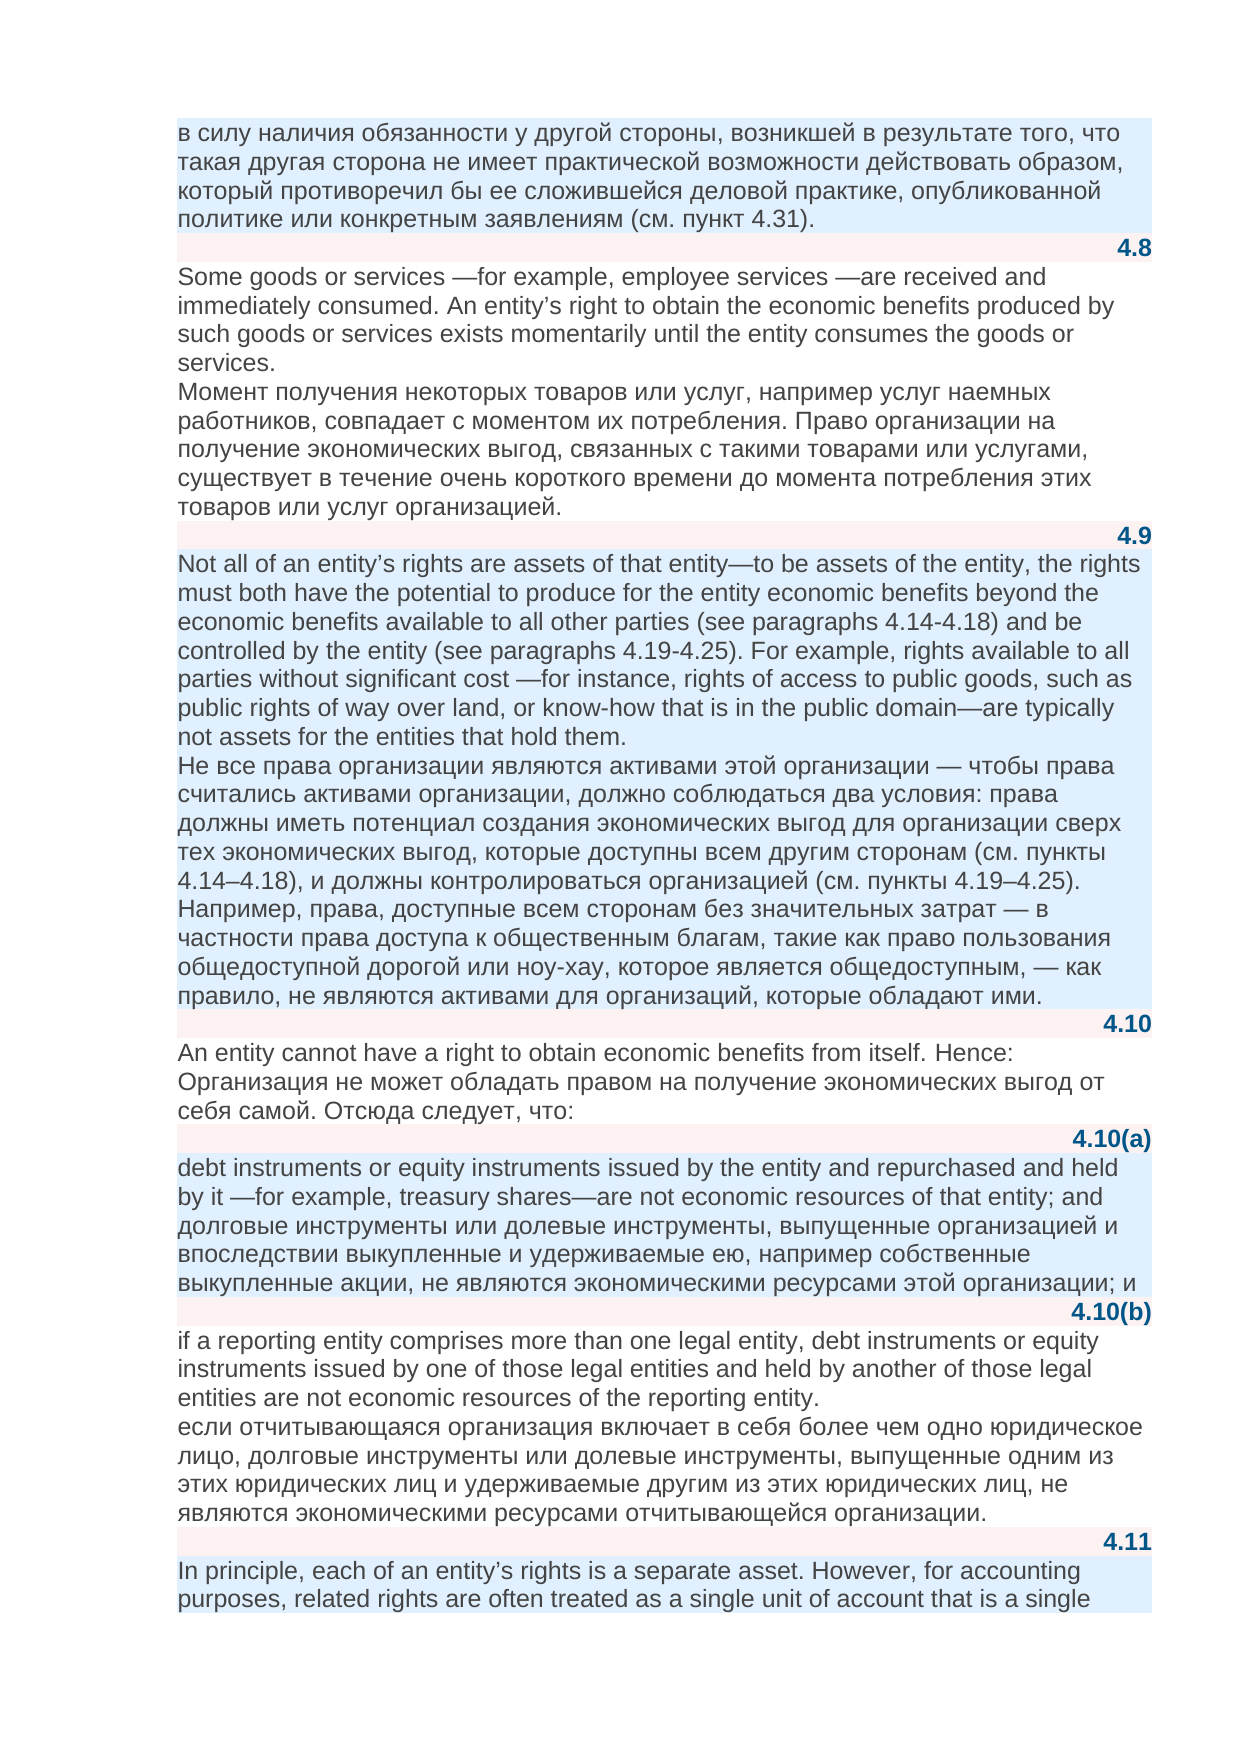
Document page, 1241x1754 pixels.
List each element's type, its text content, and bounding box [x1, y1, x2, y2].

text if a reporting entity comprises more than one legal entity, debt instruments or equity instruments issued by one of those legal entities and held by another of those legal entities are not economic resources of the reporting entity. [177, 1326, 1152, 1412]
text Момент получения некоторых товаров или услуг, например услуг наемных работников, совпадает с моментом их потребления. Право организации на получение экономических выгод, связанных с такими товарами или услугами, существует в течение очень короткого времени до момента потребления этих товаров или услуг организацией. [177, 377, 1152, 521]
text в силу наличия обязанности у другой стороны, возникшей в результате того, что такая другая сторона не имеет практической возможности действовать образом, который противоречил бы ее сложившейся деловой практике, опубликованной политике или конкретным заявлениям (см. пункт 4.31). [177, 118, 1152, 233]
text 4.10(a) [177, 1124, 1152, 1153]
text An entity cannot have a right to obtain economic benefits from itself. Hence: [177, 1038, 1152, 1067]
text 4.10 [177, 1009, 1152, 1038]
text Not all of an entity’s rights are assets of that entity—to be assets of the entity, the rights must both have the potential to produce for the entity economic benefits beyond the economic benefits available to all other parties (see paragraphs 4.14-4.18) and be controlled by the entity (see paragraphs 4.19-4.25). For example, rights available to all parties without significant cost —for instance, rights of access to public goods, such as public rights of way over land, or know-how that is in the public domain—are typically not assets for the entities that hold them. [177, 549, 1152, 751]
text 4.10(b) [177, 1297, 1152, 1326]
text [177, 1556, 1152, 1613]
text 4.9 [177, 521, 1152, 549]
text Some goods or services —for example, employee services —are received and immediately consumed. An entity’s right to obtain the economic benefits produced by such goods or services exists momentarily until the entity consumes the goods or services. [177, 262, 1152, 377]
text долговые инструменты или долевые инструменты, выпущенные организацией и впоследствии выкупленные и удерживаемые ею, например собственные выкупленные акции, не являются экономическими ресурсами этой организации; и [177, 1211, 1152, 1297]
text 4.8 [177, 233, 1152, 262]
text debt instruments or equity instruments issued by the entity and repurchased and held by it —for example, treasury shares—are not economic resources of that entity; and [177, 1153, 1152, 1211]
text Не все права организации являются активами этой организации — чтобы права считались активами организации, должно соблюдаться два условия: права должны иметь потенциал создания экономических выгод для организации сверх тех экономических выгод, которые доступны всем другим сторонам (см. пункты 4.14–4.18), и должны контролироваться организацией (см. пункты 4.19–4.25). Например, права, доступные всем сторонам без значительных затрат — в частности права доступа к общественным благам, такие как право пользования общедоступной дорогой или ноу-хау, которое является общедоступным, — как правило, не являются активами для организаций, которые обладают ими. [177, 751, 1152, 1009]
text 4.11 [177, 1527, 1152, 1556]
text если отчитывающаяся организация включает в себя более чем одно юридическое лицо, долговые инструменты или долевые инструменты, выпущенные одним из этих юридических лиц и удерживаемые другим из этих юридических лиц, не являются экономическими ресурсами отчитывающейся организации. [177, 1412, 1152, 1527]
text Организация не может обладать правом на получение экономических выгод от себя самой. Отсюда следует, что: [177, 1067, 1152, 1124]
